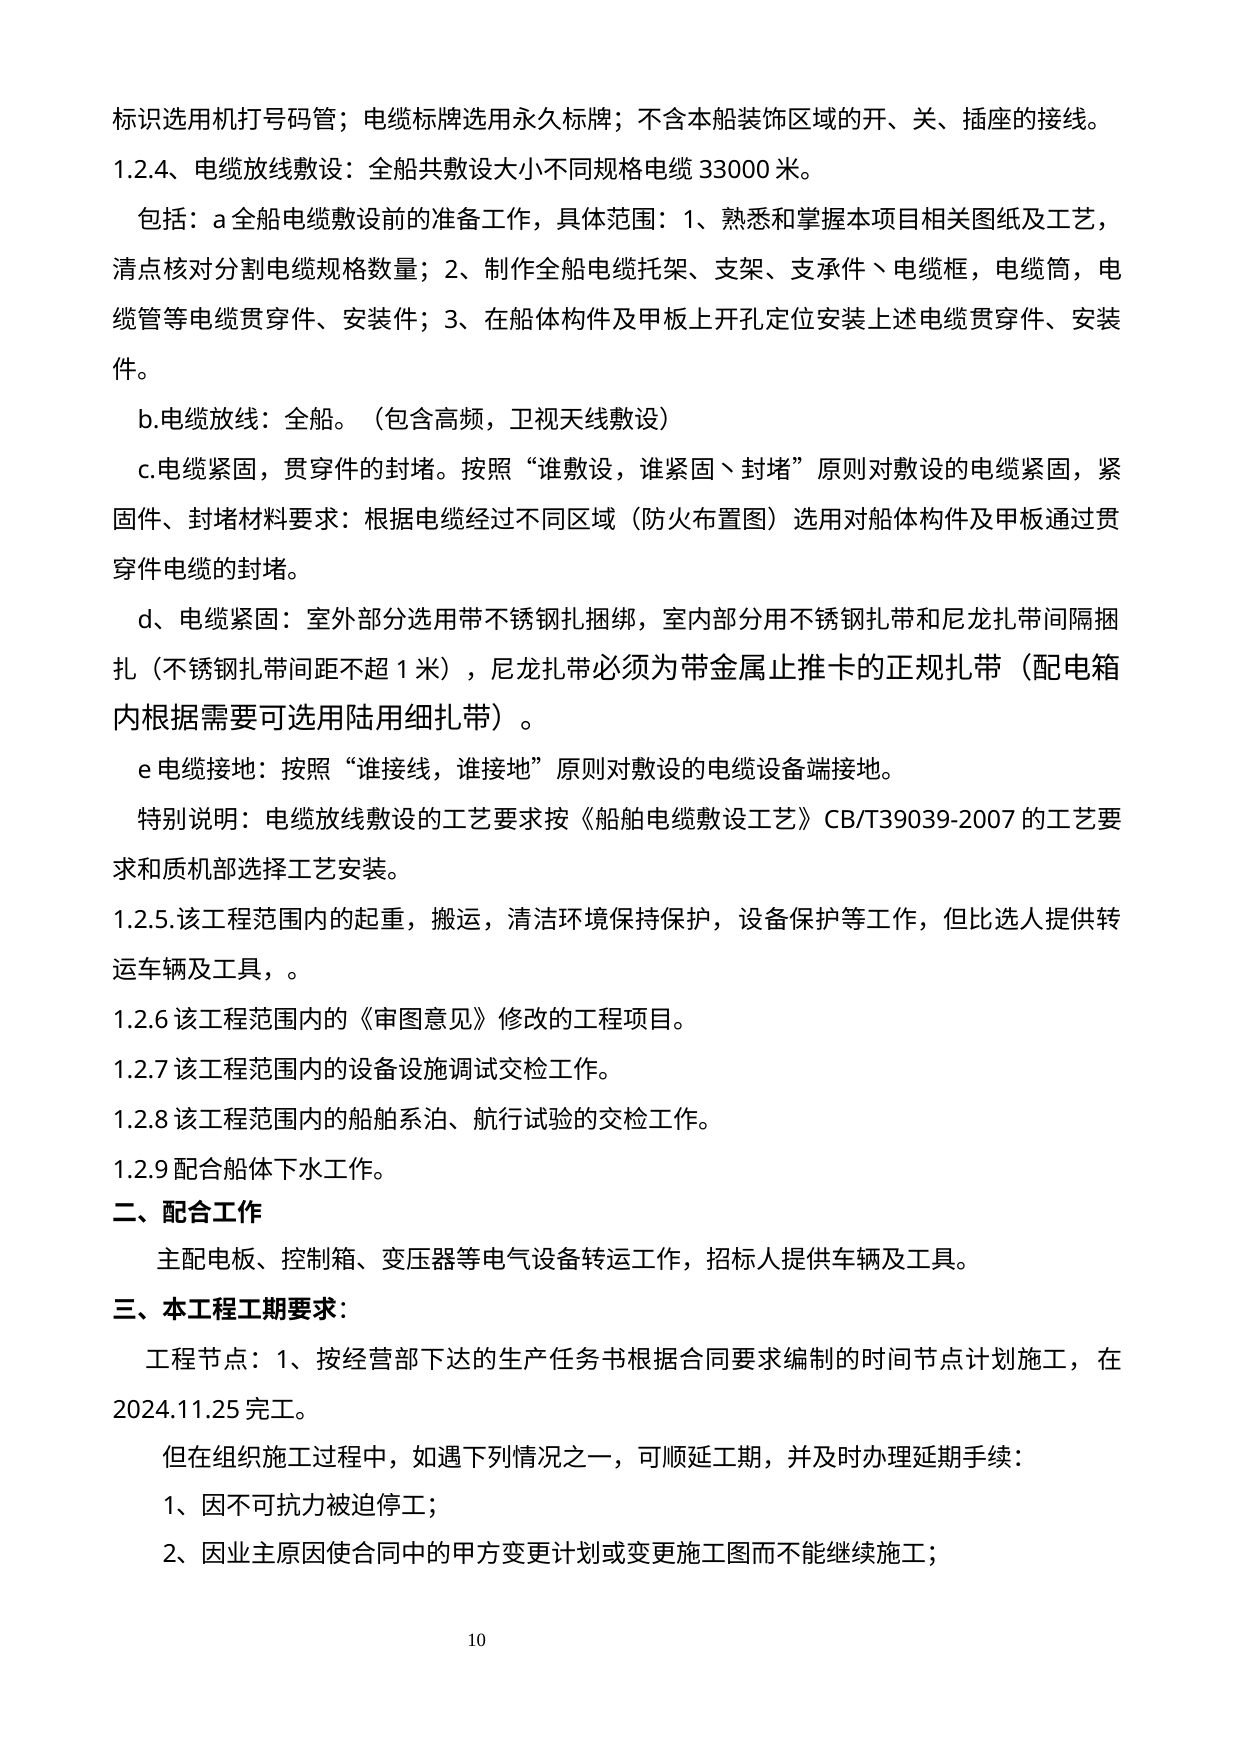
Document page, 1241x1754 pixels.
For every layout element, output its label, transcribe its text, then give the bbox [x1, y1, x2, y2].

text b.电缆放线：全船。（包含高频，卫视天线敷设） [112, 388, 1122, 438]
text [112, 88, 1122, 138]
text 1.2.9配合船体下水工作。 [112, 1138, 1122, 1188]
text 包括：a全船电缆敷设前的准备工作，具体范围：1、熟悉和掌握本项目相关图纸及工艺，清点核对分割电缆规格数量；2、制作全船电缆托架、支架、支承件丶电缆框，电缆筒，电缆管等电缆贯穿件、安装件；3、在船体构件及甲板上开孔定位安装上述电缆贯穿件、安装件。 [112, 188, 1122, 388]
text 主配电板、控制箱、变压器等电气设备转运工作，招标人提供车辆及工具。 [112, 1230, 1122, 1278]
list 因业主原因使合同中的甲方变更计划或变更施工图而不能继续施工； [112, 1524, 1122, 1572]
text 但在组织施工过程中，如遇下列情况之一，可顺延工期，并及时办理延期手续： [112, 1428, 1122, 1476]
text d、电缆紧固：室外部分选用带不锈钢扎捆绑，室内部分用不锈钢扎带和尼龙扎带间隔捆扎（不锈钢扎带间距不超1米），尼龙扎带必须为带金属止推卡的正规扎带（配电箱内根据需要可选用陆用细扎带）。 [112, 588, 1122, 738]
text 工程节点：1、按经营部下达的生产任务书根据合同要求编制的时间节点计划施工，在2024.11.25完工。 [112, 1328, 1122, 1428]
text 三、本工程工期要求： [112, 1278, 1122, 1328]
text 1.2.8该工程范围内的船舶系泊、航行试验的交检工作。 [112, 1088, 1122, 1138]
text c.电缆紧固，贯穿件的封堵。按照“谁敷设，谁紧固丶封堵”原则对敷设的电缆紧固，紧固件、封堵材料要求：根据电缆经过不同区域（防火布置图）选用对船体构件及甲板通过贯穿件电缆的封堵。 [112, 438, 1122, 588]
text 二、配合工作 [112, 1188, 1122, 1230]
text 1.2.5.该工程范围内的起重，搬运，清洁环境保持保护，设备保护等工作，但比选人提供转运车辆及工具，。 [112, 888, 1122, 988]
text 1.2.7该工程范围内的设备设施调试交检工作。 [112, 1038, 1122, 1088]
text 1.2.4、电缆放线敷设：全船共敷设大小不同规格电缆33000米。 [112, 138, 1122, 188]
list 因不可抗力被迫停工； [112, 1476, 1122, 1524]
text e电缆接地：按照“谁接线，谁接地”原则对敷设的电缆设备端接地。 [112, 738, 1122, 788]
text 特别说明：电缆放线敷设的工艺要求按《船舶电缆敷设工艺》CB/T39039-2007的工艺要求和质机部选择工艺安装。 [112, 788, 1122, 888]
text 1.2.6该工程范围内的《审图意见》修改的工程项目。 [112, 988, 1122, 1038]
